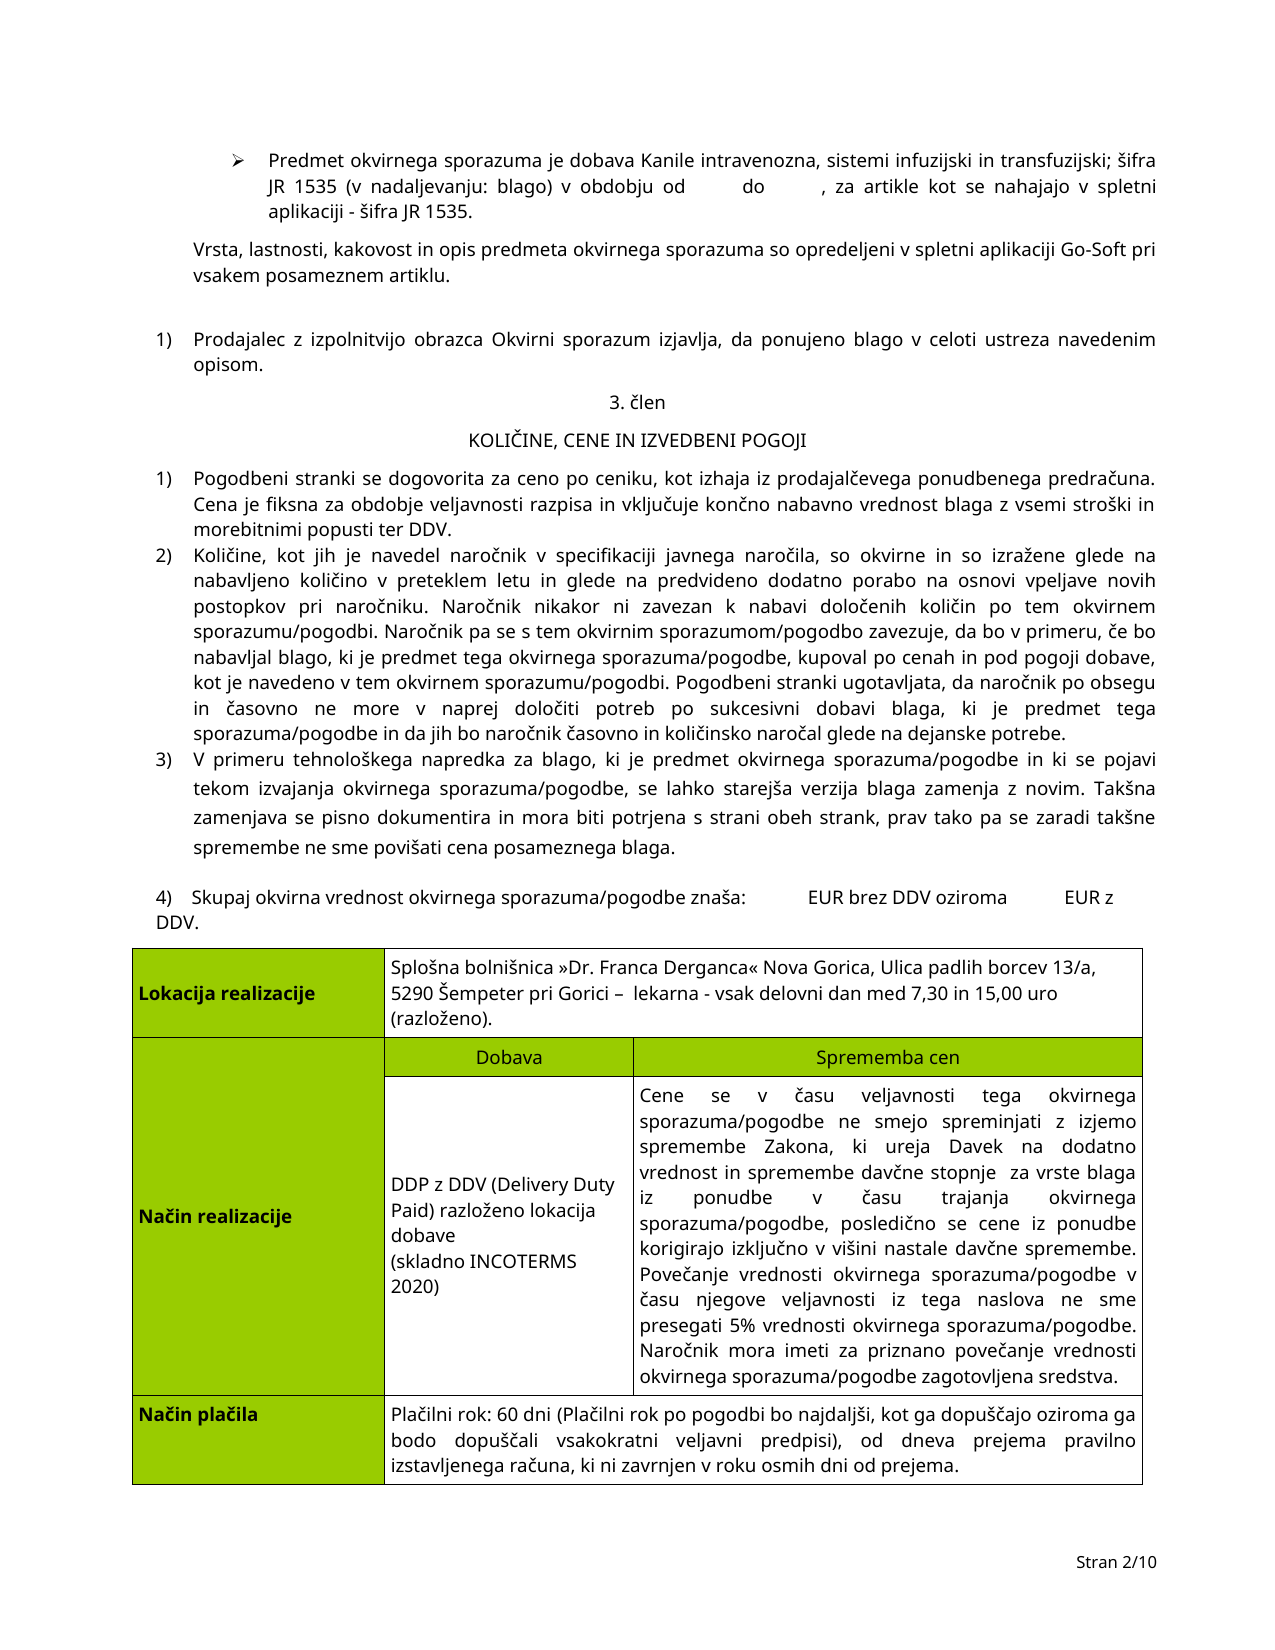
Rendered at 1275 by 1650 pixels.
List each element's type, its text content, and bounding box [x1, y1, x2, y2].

table_cell Način plačila [133, 1396, 384, 1484]
table_header Lokacija realizacije [133, 949, 384, 1037]
table_header Splošna bolnišnica »Dr. Franca Derganca« Nova Gorica, Ulica padlih borcev 13/a, 5290 Šempeter pri Gorici – lekarna - vsak delovni dan med 7,30 in 15,00 uro (razloženo). [385, 949, 1142, 1037]
text 4) Skupaj okvirna vrednost okvirnega sporazuma/pogodbe znaša: EUR brez DDV oziroma EUR z DDV. [156, 884, 1157, 935]
text Vrsta, lastnosti, kakovost in opis predmeta okvirnega sporazuma so opredeljeni v spletni aplikaciji Go-Soft pri vsakem posameznem artiklu. [193, 237, 1157, 288]
list V primeru tehnološkega napredka za blago, ki je predmet okvirnega sporazuma/pogodbe in ki se pojavi tekom izvajanja okvirnega sporazuma/pogodbe, se lahko starejša verzija blaga zamenja z novim. Takšna zamenjava se pisno dokumentira in mora biti potrjena s strani obeh strank, prav tako pa se zaradi takšne spremembe ne sme povišati cena posameznega blaga. [155, 746, 1157, 859]
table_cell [385, 1396, 1142, 1484]
table_cell Cene se v času veljavnosti tega okvirnega sporazuma/pogodbe ne smejo spreminjati z izjemo spremembe Zakona, ki ureja Davek na dodatno vrednost in spremembe davčne stopnje za vrste blaga iz ponudbe v času trajanja okvirnega sporazuma/pogodbe, posledično se cene iz ponudbe korigirajo izključno v višini nastale davčne spremembe. Povečanje vrednosti okvirnega sporazuma/pogodbe v času njegove veljavnosti iz tega naslova ne sme presegati 5% vrednosti okvirnega sporazuma/pogodbe. Naročnik mora imeti za priznano povečanje vrednosti okvirnega sporazuma/pogodbe zagotovljena sredstva. [634, 1077, 1142, 1395]
text KOLIČINE, CENE IN IZVEDBENI POGOJI [118, 427, 1157, 453]
list Količine, kot jih je navedel naročnik v specifikaciji javnega naročila, so okvirne in so izražene glede na nabavljeno količino v preteklem letu in glede na predvideno dodatno porabo na osnovi vpeljave novih postopkov pri naročniku. Naročnik nikakor ni zavezan k nabavi določenih količin po tem okvirnem sporazumu/pogodbi. Naročnik pa se s tem okvirnim sporazumom/pogodbo zavezuje, da bo v primeru, če bo nabavljal blago, ki je predmet tega okvirnega sporazuma/pogodbe, kupoval po cenah in pod pogoji dobave, kot je navedeno v tem okvirnem sporazumu/pogodbi. Pogodbeni stranki ugotavljata, da naročnik po obsegu in časovno ne more v naprej določiti potreb po sukcesivni dobavi blaga, ki je predmet tega sporazuma/pogodbe in da jih bo naročnik časovno in količinsko naročal glede na dejanske potrebe. [155, 542, 1157, 746]
list Pogodbeni stranki se dogovorita za ceno po ceniku, kot izhaja iz prodajalčevega ponudbenega predračuna. Cena je fiksna za obdobje veljavnosti razpisa in vključuje končno nabavno vrednost blaga z vsemi stroški in morebitnimi popusti ter DDV. [155, 465, 1157, 542]
list Predmet okvirnega sporazuma je dobava Kanile intravenozna, sistemi infuzijski in transfuzijski; šifra JR 1535 (v nadaljevanju: blago) v obdobju od do , za artikle kot se nahajajo v spletni aplikaciji - šifra JR 1535. [231, 148, 1157, 224]
table_cell Dobava [385, 1038, 633, 1076]
table_cell Način realizacije [133, 1038, 384, 1395]
list Prodajalec z izpolnitvijo obrazca Okvirni sporazum izjavlja, da ponujeno blago v celoti ustreza navedenim opisom. [155, 326, 1157, 377]
table_cell Sprememba cen [634, 1038, 1142, 1076]
text 3. člen [118, 389, 1157, 415]
table_cell DDP z DDV (Delivery Duty Paid) razloženo lokacija dobave (skladno INCOTERMS 2020) [385, 1077, 633, 1395]
